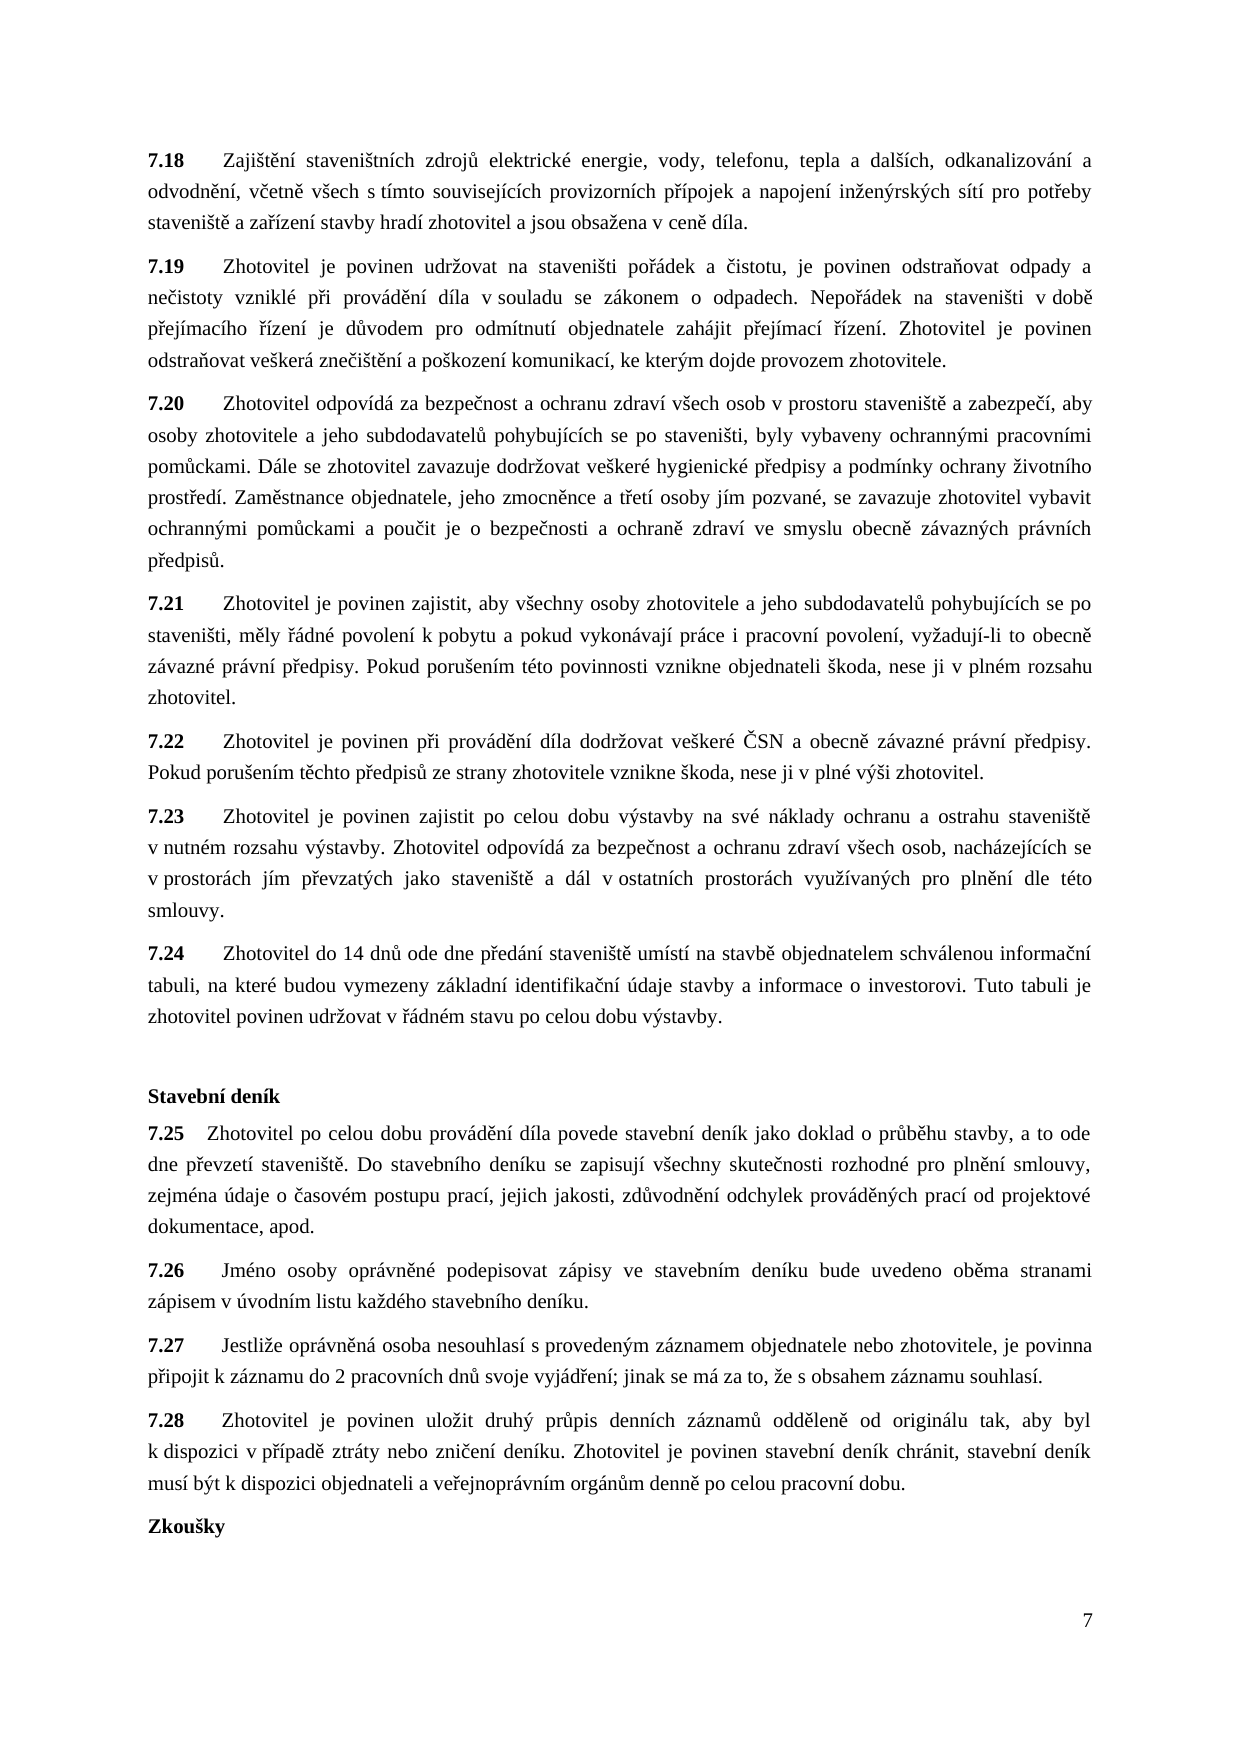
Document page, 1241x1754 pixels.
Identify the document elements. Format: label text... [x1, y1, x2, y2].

list 7.28 Zhotovitel je povinen uložit druhý průpis denních záznamů odděleně od originálu tak, aby byl k dispozici v případě ztráty nebo zničení deníku. Zhotovitel je povinen stavební deník chránit, stavební deník musí být k dispozici objednateli a veřejnoprávním orgánům denně po celou pracovní dobu. [148, 1408, 1093, 1495]
text Zkoušky [148, 1514, 1093, 1538]
text 7.24 Zhotovitel do 14 dnů ode dne předání staveniště umístí na stavbě objednatelem schválenou informační tabuli, na které budou vymezeny základní identifikační údaje stavby a informace o investorovi. Tuto tabuli je zhotovitel povinen udržovat v řádném stavu po celou dobu výstavby. [148, 941, 1093, 1028]
text 7.20 Zhotovitel odpovídá za bezpečnost a ochranu zdraví všech osob v prostoru staveniště a zabezpečí, aby osoby zhotovitele a jeho subdodavatelů pohybujících se po staveništi, byly vybaveny ochrannými pracovními pomůckami. Dále se zhotovitel zavazuje dodržovat veškeré hygienické předpisy a podmínky ochrany životního prostředí. Zaměstnance objednatele, jeho zmocněnce a třetí osoby jím pozvané, se zavazuje zhotovitel vybavit ochrannými pomůckami a poučit je o bezpečnosti a ochraně zdraví ve smyslu obecně závazných právních předpisů. [148, 391, 1093, 572]
list Stavební deník [148, 1084, 1093, 1108]
text 7.19 Zhotovitel je povinen udržovat na staveništi pořádek a čistotu, je povinen odstraňovat odpady a nečistoty vzniklé při provádění díla v souladu se zákonem o odpadech. Nepořádek na staveništi v době přejímacího řízení je důvodem pro odmítnutí objednatele zahájit přejímací řízení. Zhotovitel je povinen odstraňovat veškerá znečištění a poškození komunikací, ke kterým dojde provozem zhotovitele. [148, 254, 1093, 372]
text 7.25 Zhotovitel po celou dobu provádění díla povede stavební deník jako doklad o průběhu stavby, a to ode dne převzetí staveniště. Do stavebního deníku se zapisují všechny skutečnosti rozhodné pro plnění smlouvy, zejména údaje o časovém postupu prací, jejich jakosti, zdůvodnění odchylek prováděných prací od projektové dokumentace, apod. [148, 1121, 1093, 1238]
text 7.21 Zhotovitel je povinen zajistit, aby všechny osoby zhotovitele a jeho subdodavatelů pohybujících se po staveništi, měly řádné povolení k pobytu a pokud vykonávají práce i pracovní povolení, vyžadují-li to obecně závazné právní předpisy. Pokud porušením této povinnosti vznikne objednateli škoda, nese ji v plném rozsahu zhotovitel. [148, 591, 1093, 709]
list 7.26 Jméno osoby oprávněné podepisovat zápisy ve stavebním deníku bude uvedeno oběma stranami zápisem v úvodním listu každého stavebního deníku. [148, 1258, 1093, 1313]
list 7.27 Jestliže oprávněná osoba nesouhlasí s provedeným záznamem objednatele nebo zhotovitele, je povinna připojit k záznamu do 2 pracovních dnů svoje vyjádření; jinak se má za to, že s obsahem záznamu souhlasí. [148, 1333, 1093, 1388]
text 7.23 Zhotovitel je povinen zajistit po celou dobu výstavby na své náklady ochranu a ostrahu staveniště v nutném rozsahu výstavby. Zhotovitel odpovídá za bezpečnost a ochranu zdraví všech osob, nacházejících se v prostorách jím převzatých jako staveniště a dál v ostatních prostorách využívaných pro plnění dle této smlouvy. [148, 804, 1093, 922]
text 7.22 Zhotovitel je povinen při provádění díla dodržovat veškeré ČSN a obecně závazné právní předpisy. Pokud porušením těchto předpisů ze strany zhotovitele vznikne škoda, nese ji v plné výši zhotovitel. [148, 729, 1093, 784]
text 7.18 Zajištění staveništních zdrojů elektrické energie, vody, telefonu, tepla a dalších, odkanalizování a odvodnění, včetně všech s tímto souvisejících provizorních přípojek a napojení inženýrských sítí pro potřeby staveniště a zařízení stavby hradí zhotovitel a jsou obsažena v ceně díla. [148, 148, 1093, 234]
